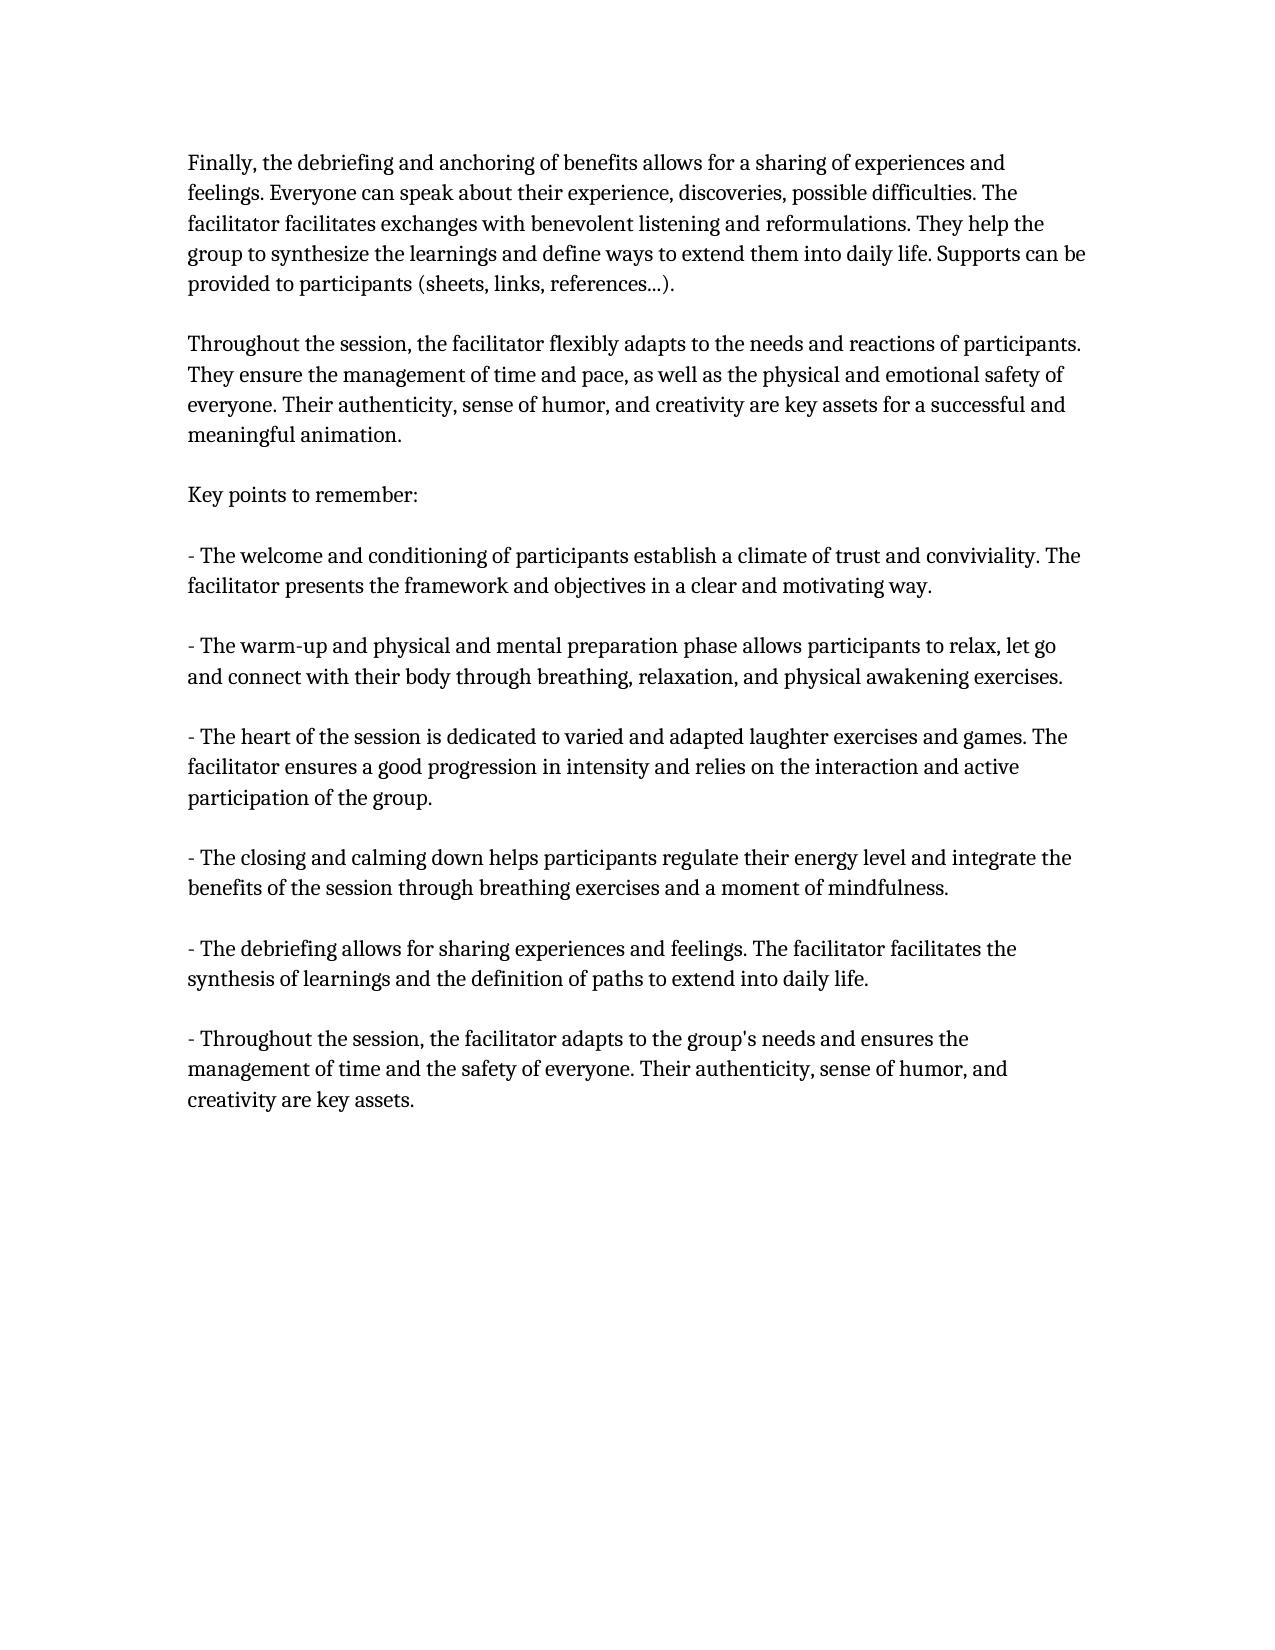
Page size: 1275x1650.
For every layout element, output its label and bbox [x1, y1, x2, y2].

text [187, 150, 1087, 1113]
